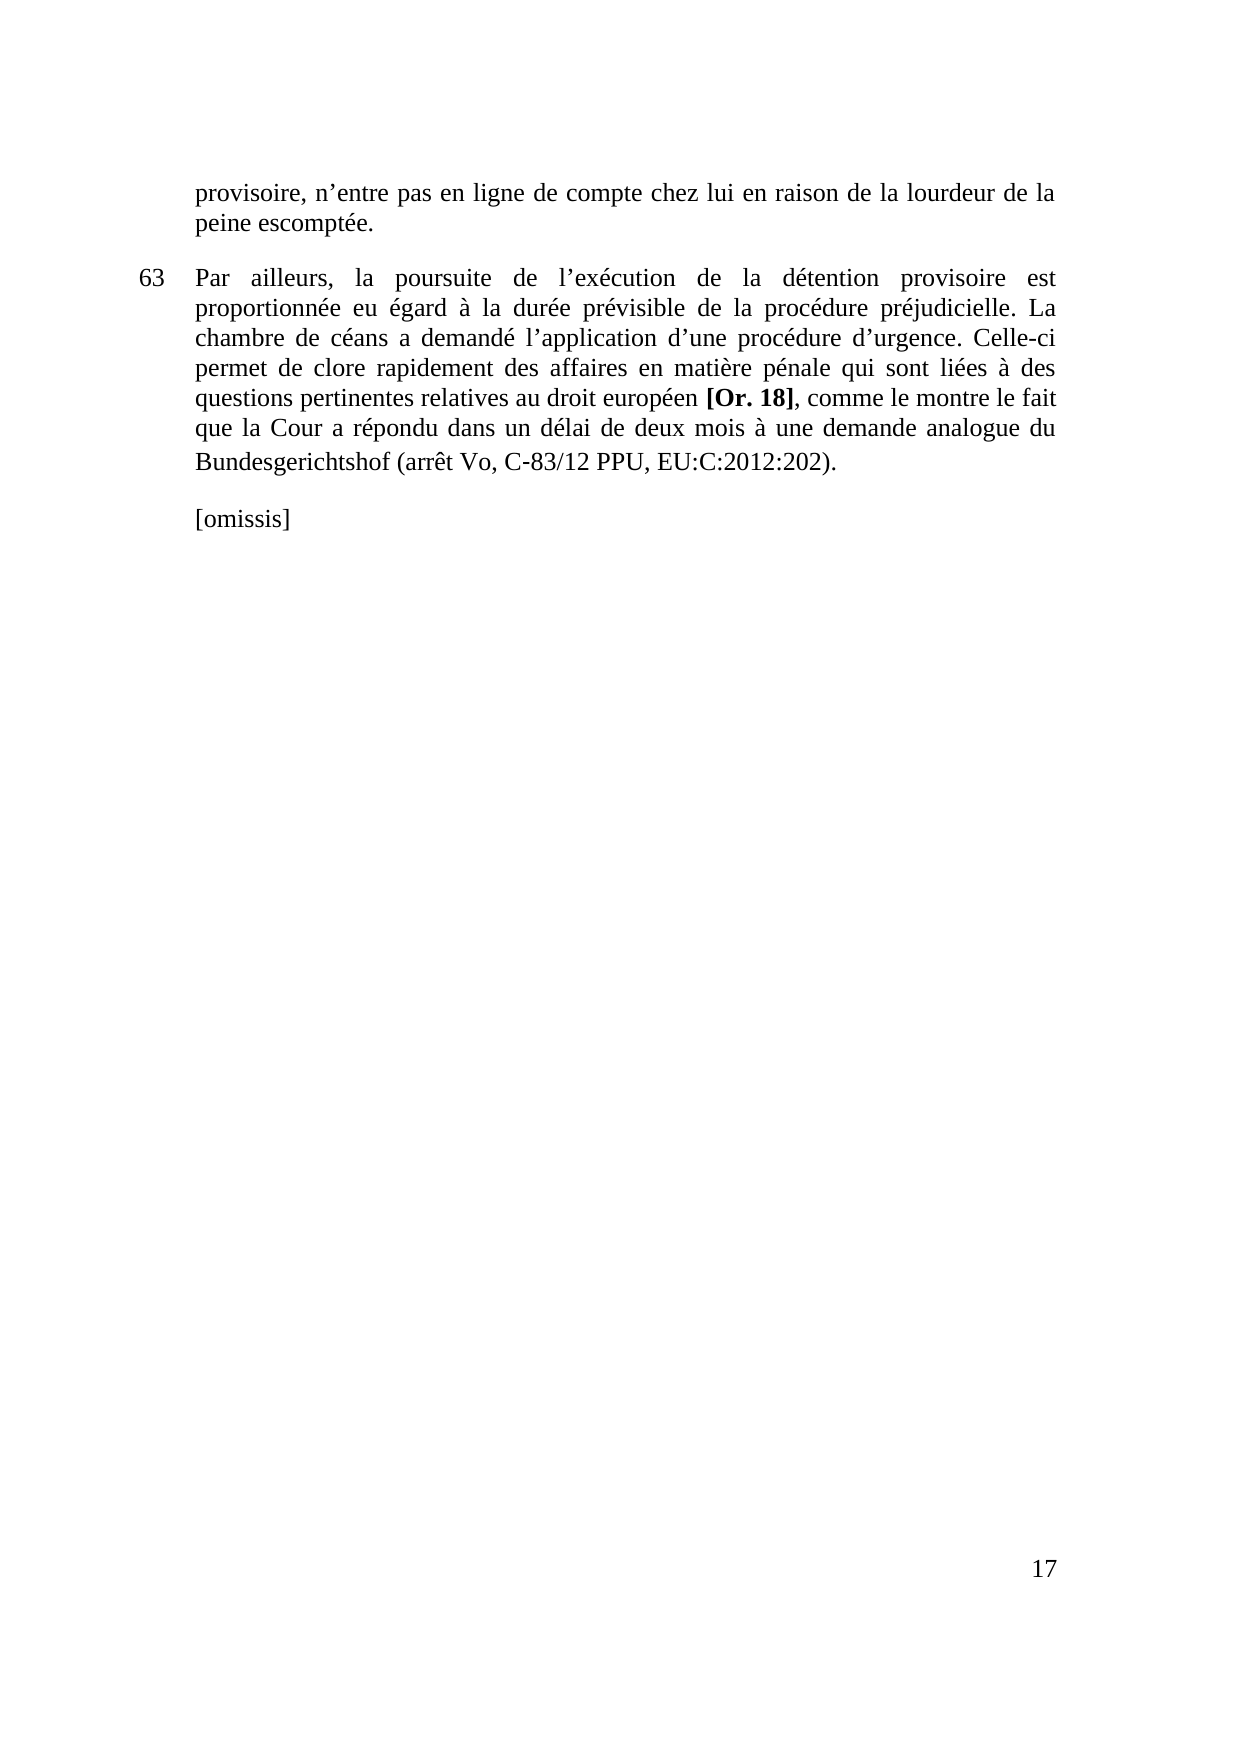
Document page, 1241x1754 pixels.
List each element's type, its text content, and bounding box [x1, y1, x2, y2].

text [omissis] [195, 503, 1057, 533]
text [139, 177, 1057, 237]
text Par ailleurs, la poursuite de l’exécution de la détention provisoire est proportionnée eu égard à la durée prévisible de la procédure préjudicielle. La chambre de céans a demandé l’application d’une procédure d’urgence. Celle-ci permet de clore rapidement des affaires en matière pénale qui sont liées à des questions pertinentes relatives au droit européen [Or. 18], comme le montre le fait que la Cour a répondu dans un délai de deux mois à une demande analogue du Bundesgerichtshof (arrêt Vo, C‑83/12 PPU, EU:C:2012:202). [139, 262, 1057, 478]
